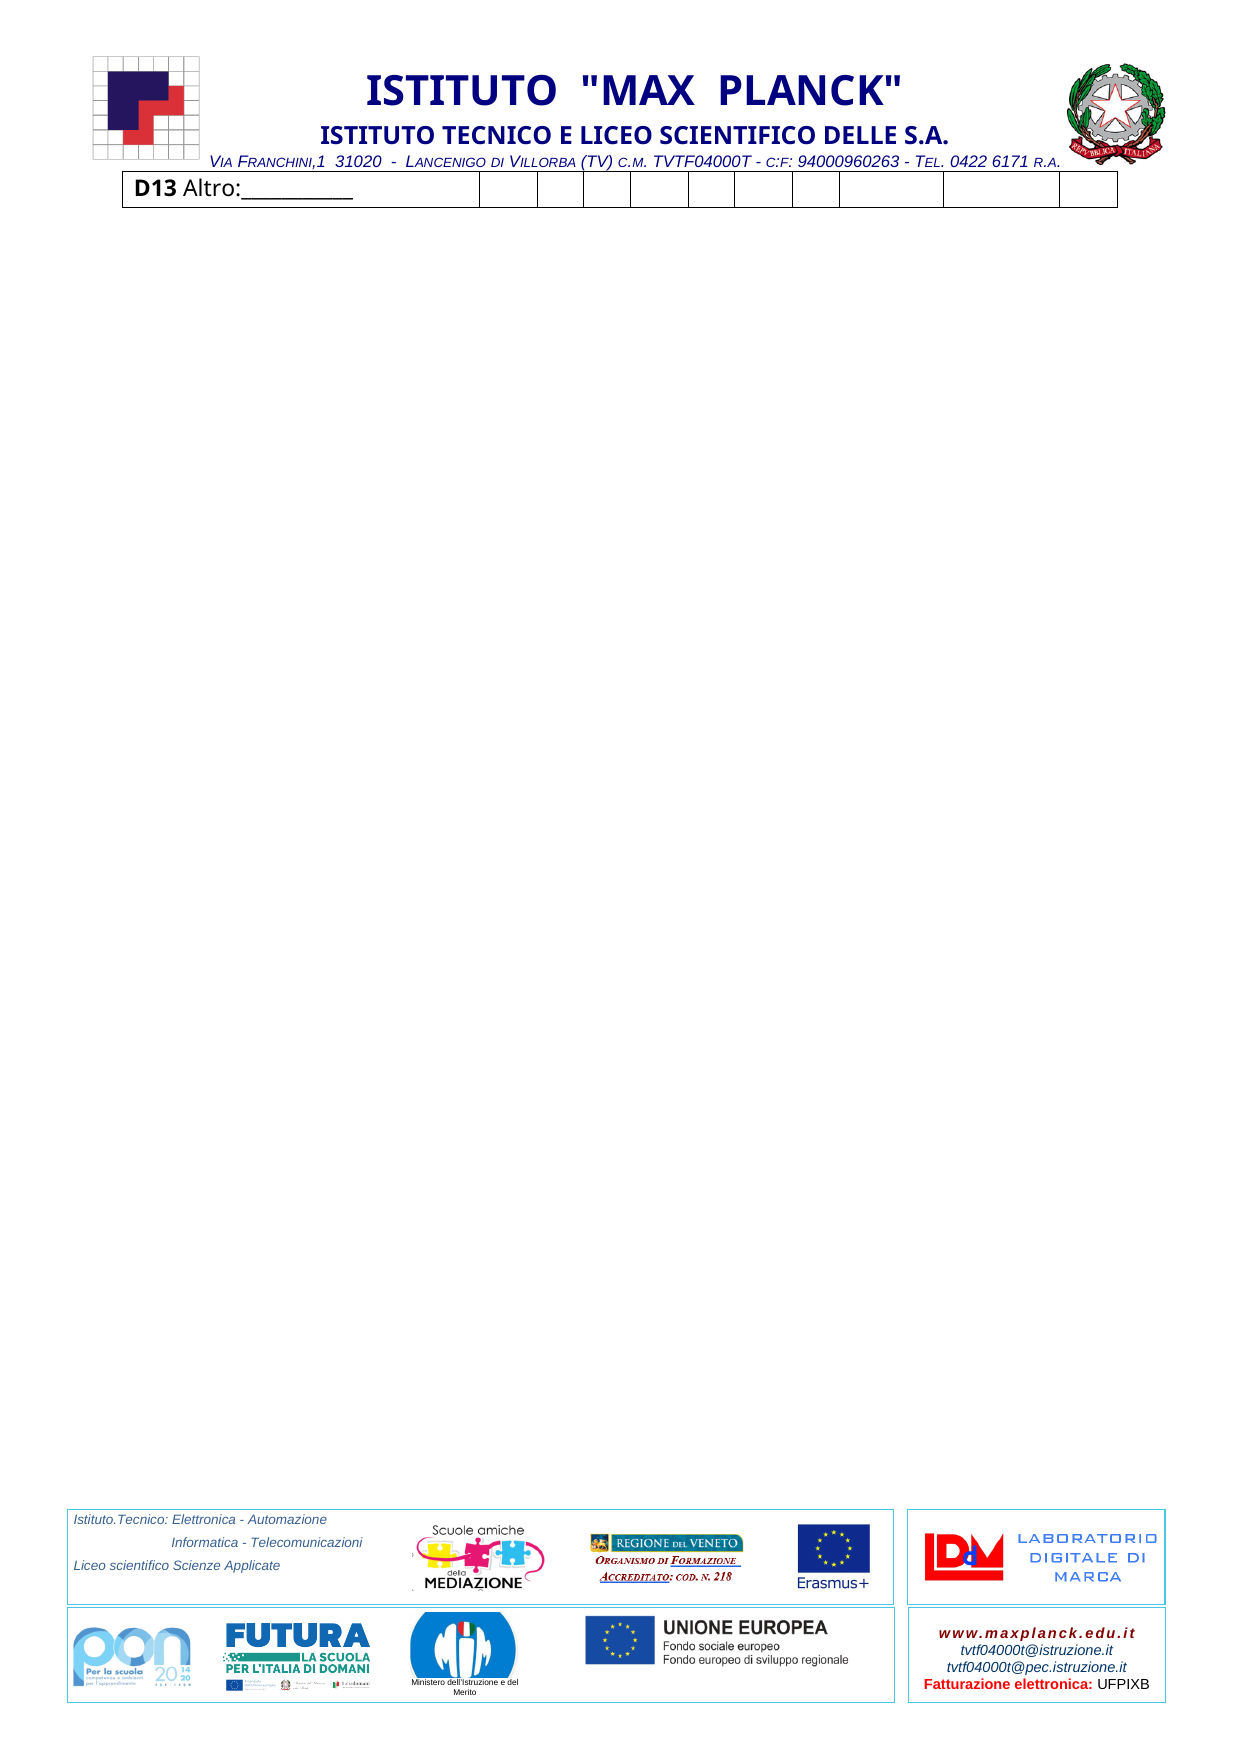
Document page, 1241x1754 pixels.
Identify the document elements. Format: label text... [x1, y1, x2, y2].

table_cell [793, 172, 839, 207]
picture [585, 1526, 747, 1598]
picture [410, 1612, 519, 1678]
table_cell [584, 172, 630, 207]
picture [913, 1523, 1163, 1591]
table_cell [480, 172, 537, 207]
table_cell [1060, 172, 1117, 207]
picture [221, 1622, 372, 1693]
table_cell [689, 172, 734, 207]
table_cell D13 Altro:___________ [123, 172, 479, 207]
picture [1064, 61, 1167, 168]
table_cell [840, 172, 943, 207]
table_cell [944, 172, 1059, 207]
picture [584, 1608, 854, 1670]
picture [794, 1521, 873, 1593]
picture [412, 1523, 546, 1591]
table_cell [538, 172, 583, 207]
picture [90, 54, 201, 161]
picture [70, 1621, 200, 1693]
table_cell [631, 172, 688, 207]
table_cell [735, 172, 792, 207]
